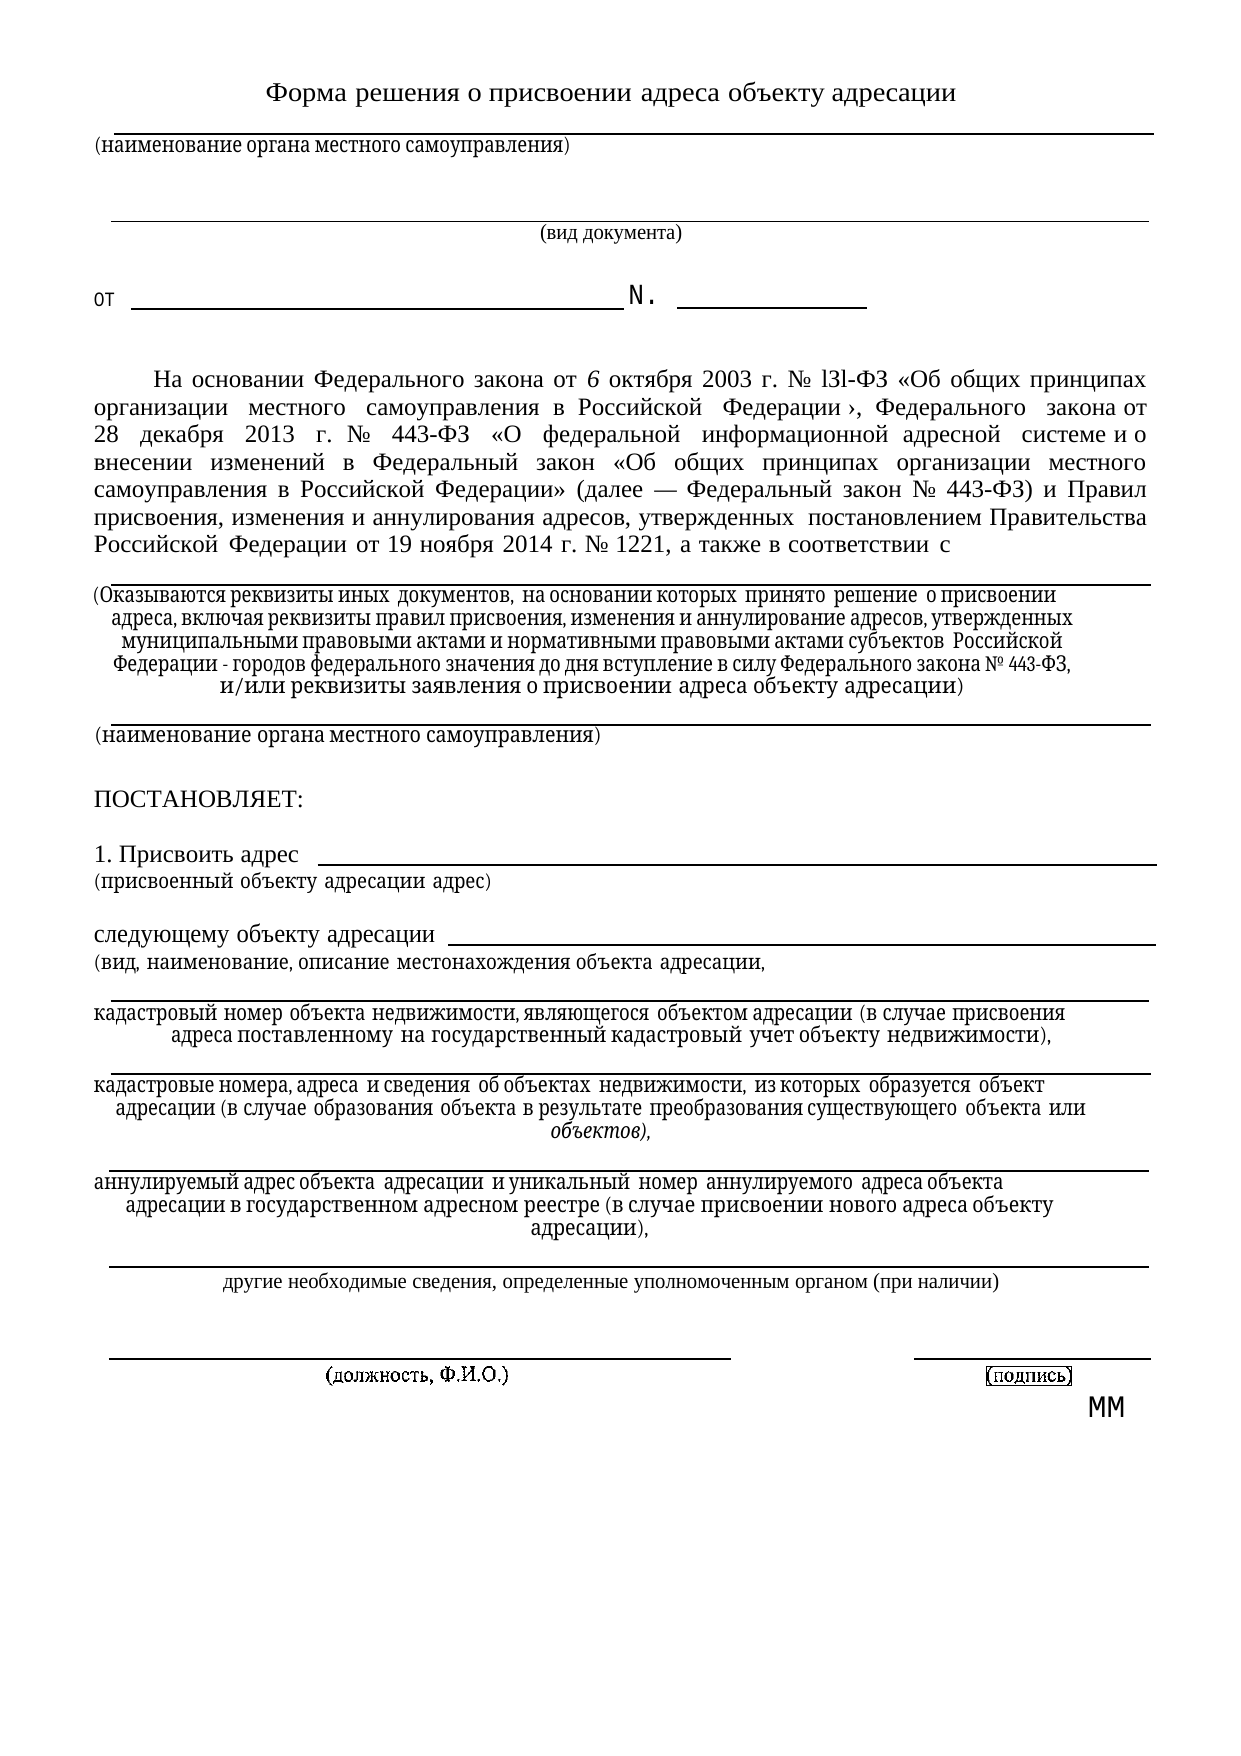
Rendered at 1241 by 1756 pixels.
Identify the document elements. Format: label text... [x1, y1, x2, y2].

text ММ [94, 1360, 1125, 1427]
text (наименование органа местного самоуправления) [94, 719, 1118, 748]
text (вид, наименование, описание местонахождения объекта адресации, [94, 951, 1190, 974]
text аннулируемый адрес объекта адресации и уникальный номер аннулируемого адреса объекта адресации в государственном адресном реестре (в случае присвоении нового адреса объекту адресации), [94, 1165, 1085, 1241]
text (наименование органа местного самоуправления) [94, 128, 1120, 158]
text 1. Присвоить адрес [94, 839, 1190, 868]
text другие необходимые сведения, определенные уполномоченным органом (при наличии) [94, 1261, 1128, 1293]
text ОТ [94, 287, 624, 312]
subtitle N. [628, 280, 1190, 313]
text следующему объекту адресации [94, 918, 1190, 948]
text ПОСТАНОВЛЯЕТ: [94, 784, 1190, 812]
text На основании Федерального закона от 6 октября 2003 г. № lЗl-ФЗ «Об общих принципах организации местного самоуправления в Российской Федерации ›, Федерального закона от 28 декабря 2013 г. № 443-ФЗ «О федеральной информационной адресной системе и о внесении изменений в Федеральный закон «Об общих принципах организации местного самоуправления в Российской Федерации» (далее — Федеральный закон № 443-ФЗ) и Правил присвоения, изменения и аннулирования адресов, утвержденных постановлением Правительства Российской Федерации от 19 ноября 2014 г. № 1221, а также в соответствии с [94, 366, 1147, 558]
text кадастровые номера, адреса и сведения об объектах недвижимости, из которых образуется объект адресации (в случае образования объекта в результате преобразования существующего объекта или объектов), [94, 1069, 1107, 1144]
text (Оказываются реквизиты иных документов, на основании которых принято решение о присвоении адреса, включая реквизиты правил присвоения, изменения и аннулирование адресов, утвержденных муниципальными правовыми актами и нормативными правовыми актами субъектов Российской Федерации - городов федерального значения до дня вступление в силу Федерального закона № 443-ФЗ, и/или реквизиты заявления о присвоении адреса объекту адресации) [92, 579, 1090, 699]
text (вид документа) [94, 216, 1128, 243]
text Форма решения о присвоении адреса объекту адресации [94, 76, 1128, 107]
text кадастровый номер объекта недвижимости, являющегося объектом адресации (в случае присвоения адреса поставленному на государственный кадастровый учет объекту недвижимости), [94, 996, 1128, 1048]
text (присвоенный объекту адресации адрес) [94, 870, 1190, 894]
